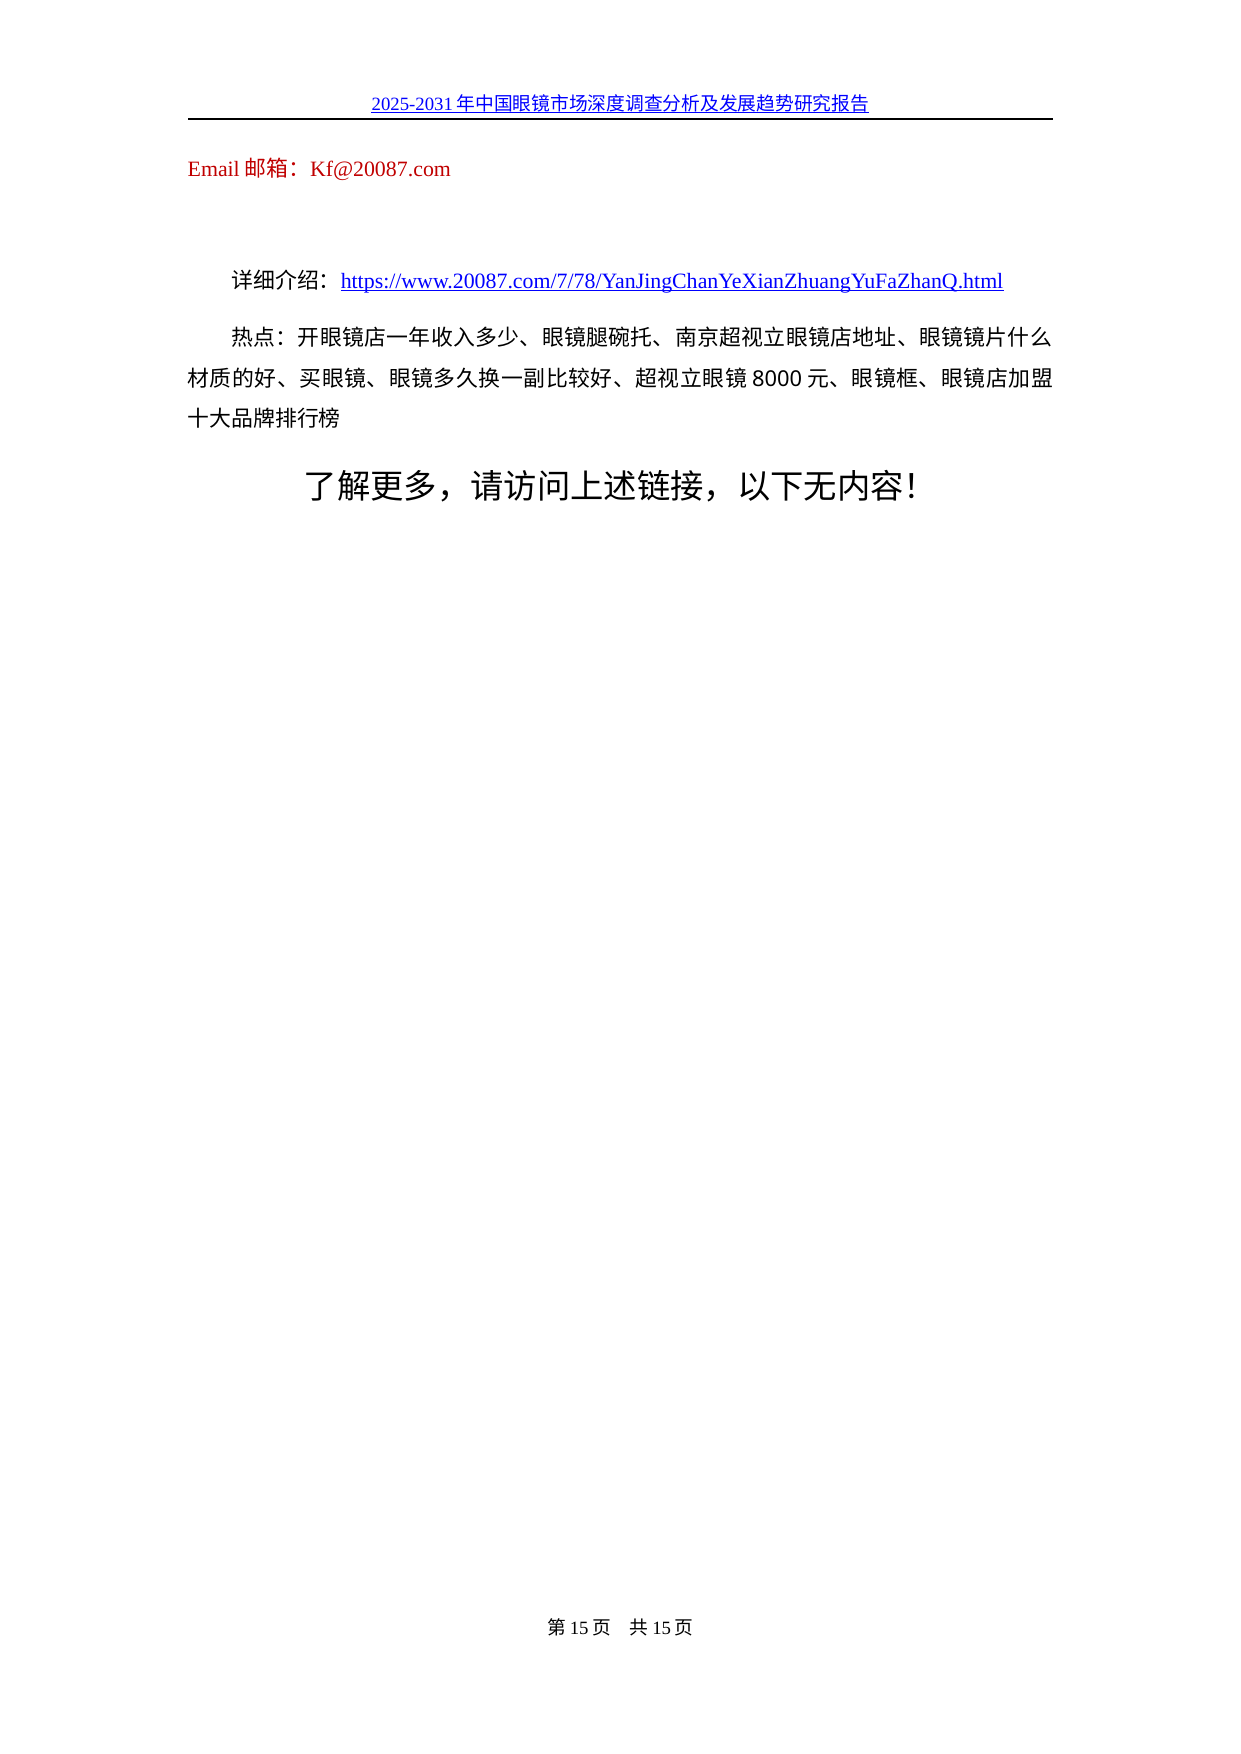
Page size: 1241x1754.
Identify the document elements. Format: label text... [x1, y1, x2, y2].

text Email邮箱：Kf@20087.com [187, 150, 1053, 183]
title 了解更多，请访问上述链接，以下无内容！ [187, 451, 1053, 516]
text 详细介绍：https://www.20087.com/7/78/YanJingChanYeXianZhuangYuFaZhanQ.html [187, 263, 1053, 296]
text 热点：开眼镜店一年收入多少、眼镜腿碗托、南京超视立眼镜店地址、眼镜镜片什么材质的好、买眼镜、眼镜多久换一副比较好、超视立眼镜8000元、眼镜框、眼镜店加盟十大品牌排行榜 [187, 320, 1053, 433]
